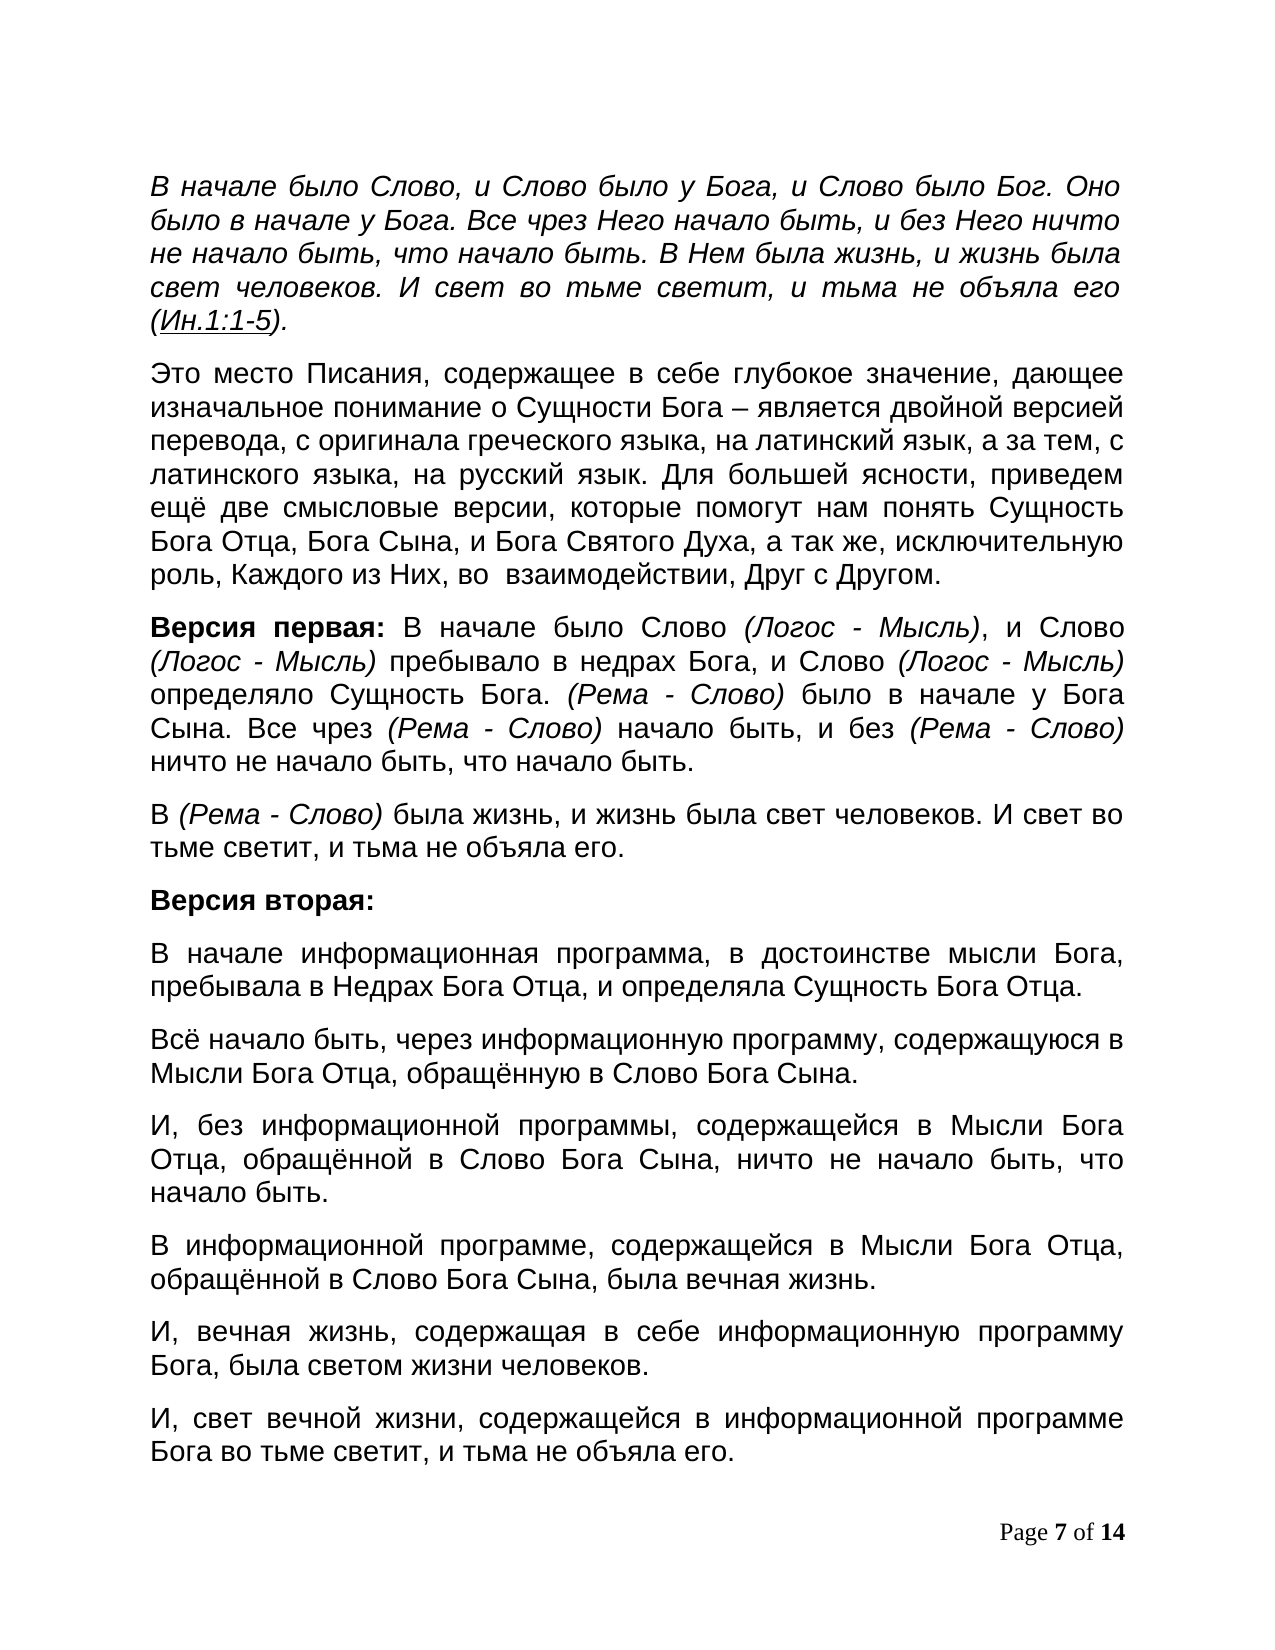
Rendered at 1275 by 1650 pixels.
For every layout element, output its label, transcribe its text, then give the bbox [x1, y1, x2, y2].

text Версия вторая: [150, 883, 1125, 917]
text Версия первая: В начале было Слово (Логос - Мысль), и Слово (Логос - Мысль) пребывало в недрах Бога, и Слово (Логос - Мысль) определяло Сущность Бога. (Рема - Слово) было в начале у Бога Сына. Все чрез (Рема - Слово) начало быть, и без (Рема - Слово) ничто не начало быть, что начало быть. [150, 610, 1125, 778]
text Всё начало быть, через информационную программу, содержащуюся в Мысли Бога Отца, обращённую в Слово Бога Сына. [150, 1022, 1125, 1089]
text И, свет вечной жизни, содержащейся в информационной программе Бога во тьме светит, и тьма не объяла его. [150, 1401, 1125, 1468]
text В начале информационная программа, в достоинстве мысли Бога, пребывала в Недрах Бога Отца, и определяла Сущность Бога Отца. [150, 936, 1125, 1003]
text В начале было Слово, и Слово было у Бога, и Слово было Бог. Оно было в начале у Бога. Все чрез Него начало быть, и без Него ничто не начало быть, что начало быть. В Нем была жизнь, и жизнь была свет человеков. И свет во тьме светит, и тьма не объяла его (Ин.1:1-5). [150, 169, 1125, 337]
text В информационной программе, содержащейся в Мысли Бога Отца, обращённой в Слово Бога Сына, была вечная жизнь. [150, 1228, 1125, 1295]
text И, вечная жизнь, содержащая в себе информационную программу Бога, была светом жизни человеков. [150, 1314, 1125, 1381]
text И, без информационной программы, содержащейся в Мысли Бога Отца, обращённой в Слово Бога Сына, ничто не начало быть, что начало быть. [150, 1108, 1125, 1209]
text В (Рема - Слово) была жизнь, и жизнь была свет человеков. И свет во тьме светит, и тьма не объяла его. [150, 797, 1125, 864]
text Это место Писания, содержащее в себе глубокое значение, дающее изначальное понимание о Сущности Бога – является двойной версией перевода, с оригинала греческого языка, на латинский язык, а за тем, с латинского языка, на русский язык. Для большей ясности, приведем ещё две смысловые версии, которые помогут нам понять Сущность Бога Отца, Бога Сына, и Бога Святого Духа, а так же, исключительную роль, Каждого из Них, во взаимодействии, Друг с Другом. [150, 356, 1125, 591]
